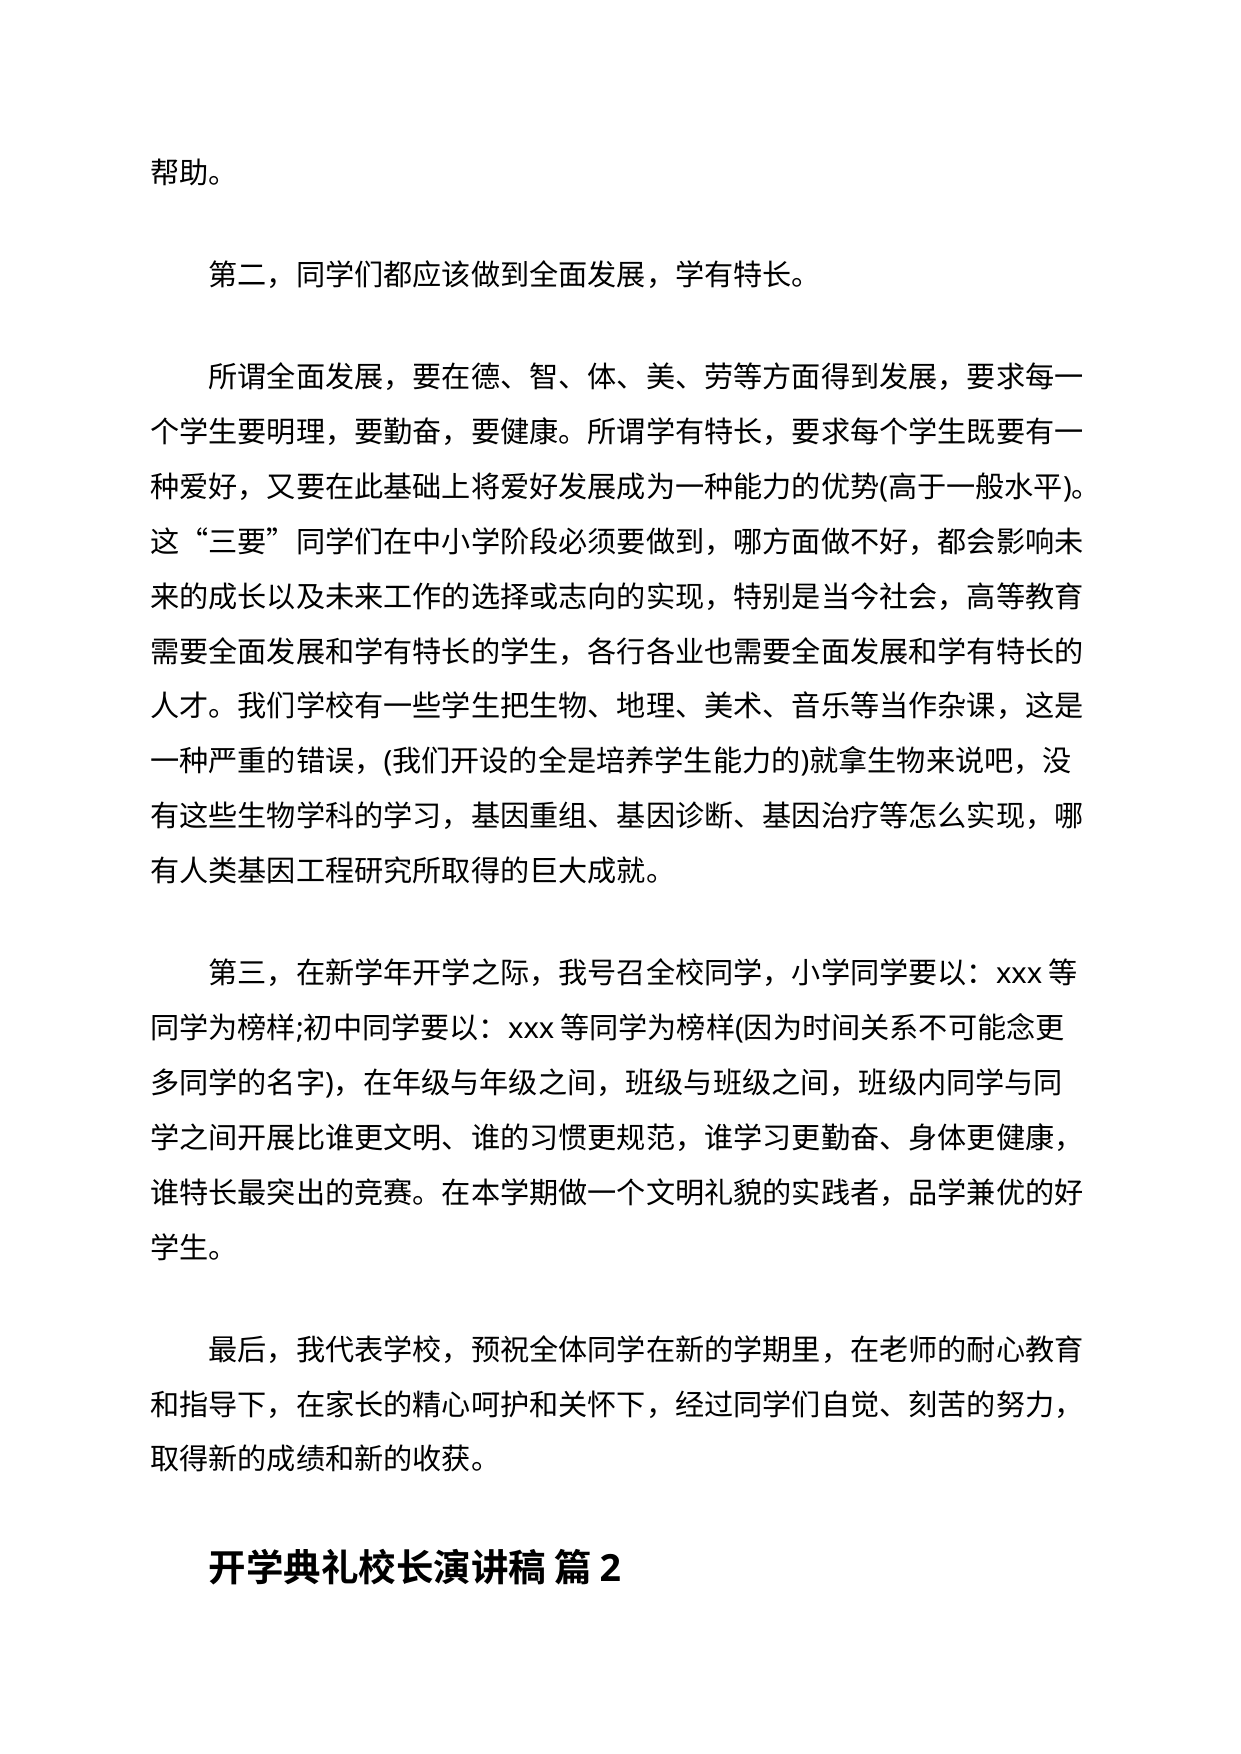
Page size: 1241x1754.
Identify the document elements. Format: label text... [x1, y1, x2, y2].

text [150, 150, 1090, 192]
text 第二，同学们都应该做到全面发展，学有特长。 [150, 252, 1090, 294]
text 开学典礼校长演讲稿 篇2 [150, 1538, 1090, 1592]
text 所谓全面发展，要在德、智、体、美、劳等方面得到发展，要求每一个学生要明理，要勤奋，要健康。所谓学有特长，要求每个学生既要有一种爱好，又要在此基础上将爱好发展成为一种能力的优势(高于一般水平)。这“三要”同学们在中小学阶段必须要做到，哪方面做不好，都会影响未来的成长以及未来工作的选择或志向的实现，特别是当今社会，高等教育需要全面发展和学有特长的学生，各行各业也需要全面发展和学有特长的人才。我们学校有一些学生把生物、地理、美术、音乐等当作杂课，这是一种严重的错误，(我们开设的全是培养学生能力的)就拿生物来说吧，没有这些生物学科的学习，基因重组、基因诊断、基因治疗等怎么实现，哪有人类基因工程研究所取得的巨大成就。 [150, 353, 1090, 890]
text 第三，在新学年开学之际，我号召全校同学，小学同学要以：xxx等同学为榜样;初中同学要以：xxx等同学为榜样(因为时间关系不可能念更多同学的名字)，在年级与年级之间，班级与班级之间，班级内同学与同学之间开展比谁更文明、谁的习惯更规范，谁学习更勤奋、身体更健康，谁特长最突出的竞赛。在本学期做一个文明礼貌的实践者，品学兼优的好学生。 [150, 949, 1090, 1267]
text 最后，我代表学校，预祝全体同学在新的学期里，在老师的耐心教育和指导下，在家长的精心呵护和关怀下，经过同学们自觉、刻苦的努力，取得新的成绩和新的收获。 [150, 1326, 1090, 1478]
